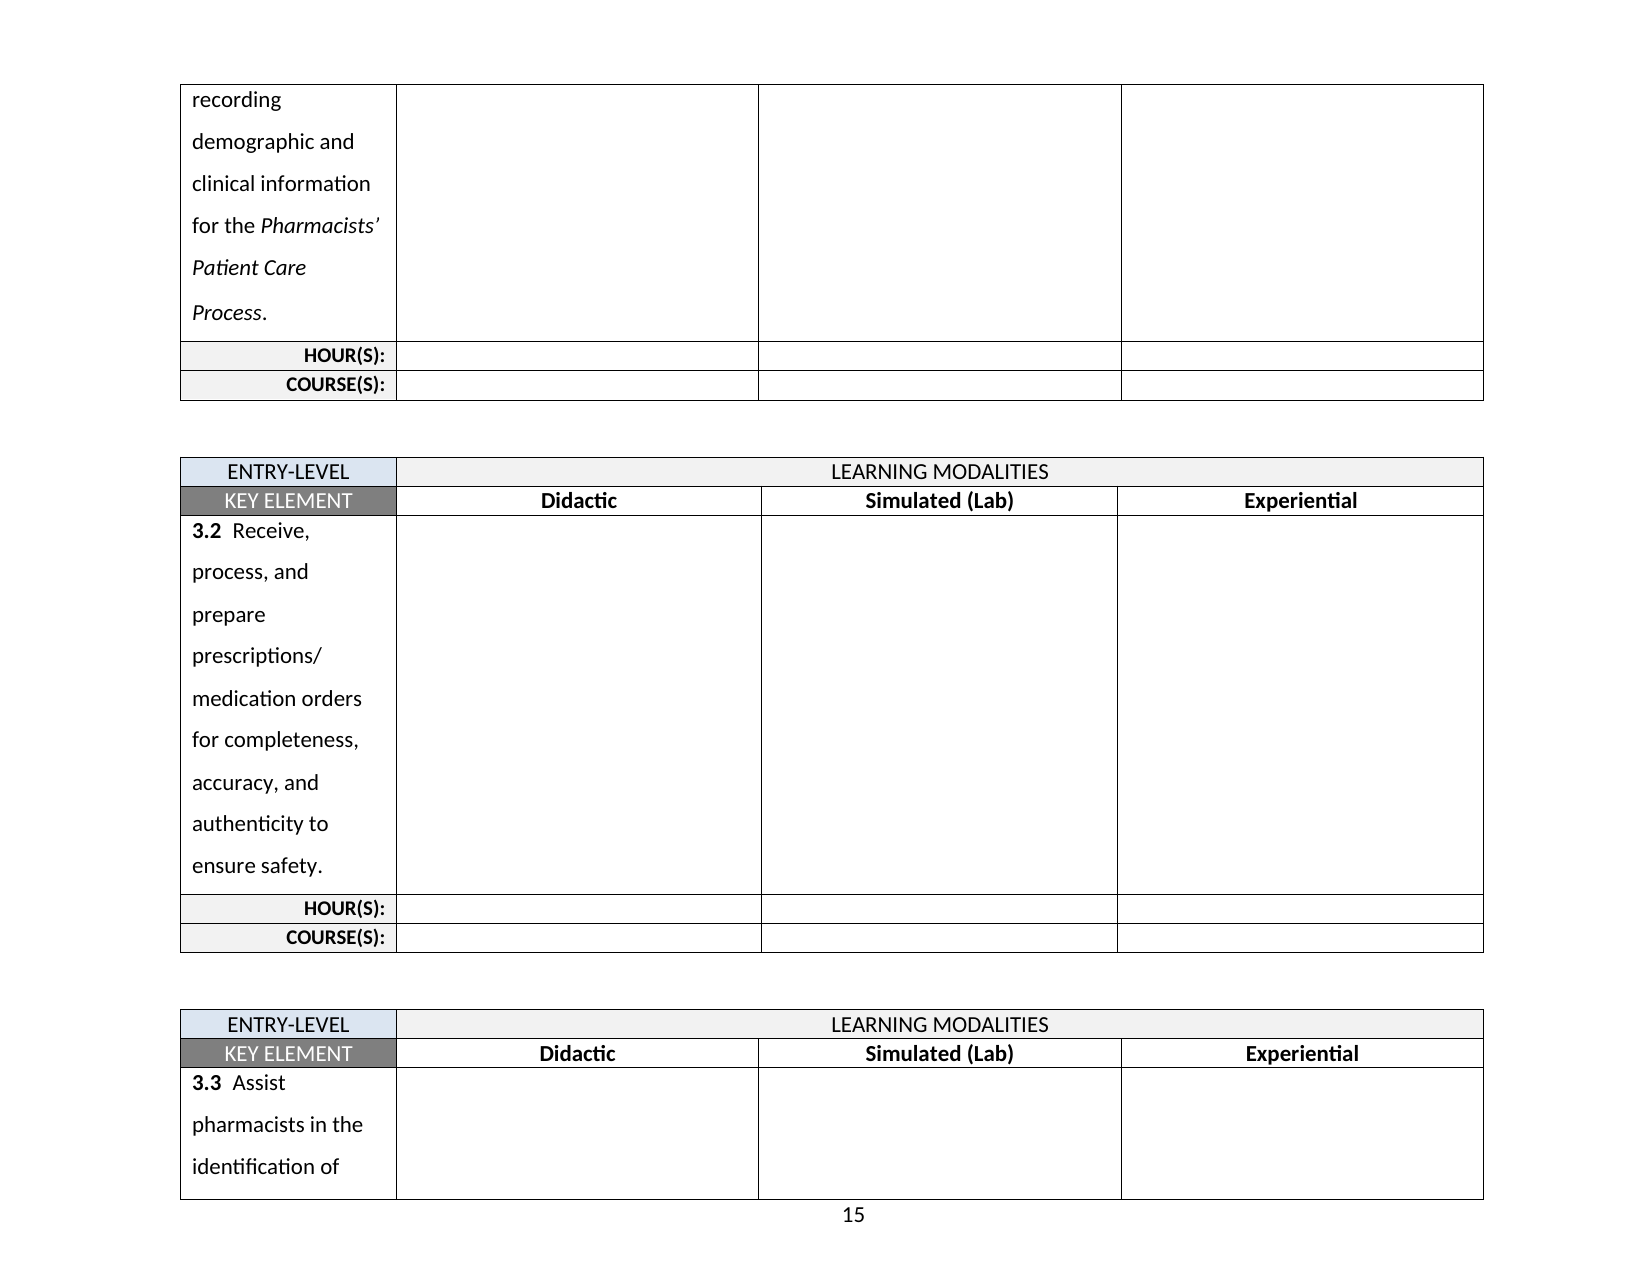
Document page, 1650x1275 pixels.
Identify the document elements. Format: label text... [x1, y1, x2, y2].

table_cell [397, 516, 761, 894]
table_cell HOUR(S): [181, 895, 396, 923]
table_cell [1118, 895, 1483, 923]
table_cell COURSE(S): [181, 924, 396, 952]
table_cell [759, 371, 1121, 399]
table_cell [762, 895, 1117, 923]
table_cell [1118, 924, 1483, 952]
table_cell [1122, 342, 1483, 370]
table_cell [762, 924, 1117, 952]
table_header LEARNING MODALITIES [397, 458, 1483, 486]
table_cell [181, 85, 396, 341]
table_cell KEY ELEMENT [181, 1039, 396, 1067]
table_header LEARNING MODALITIES [397, 1010, 1483, 1038]
table_cell COURSE(S): [181, 371, 396, 399]
table_cell [397, 924, 761, 952]
table_cell [762, 516, 1117, 894]
table_cell Didactic [397, 487, 761, 515]
table_header ENTRY-LEVEL [181, 458, 396, 486]
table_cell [181, 1068, 396, 1199]
table_cell Experiential [1118, 487, 1483, 515]
table_cell [397, 371, 758, 399]
table_cell [397, 85, 758, 341]
table_cell [397, 1068, 758, 1199]
table_header ENTRY-LEVEL [181, 1010, 396, 1038]
table_cell Didactic [397, 1039, 758, 1067]
table_cell KEY ELEMENT [181, 487, 396, 515]
table_cell [1118, 516, 1483, 894]
table_cell HOUR(S): [181, 342, 396, 370]
table_cell Simulated (Lab) [762, 487, 1117, 515]
table_cell Simulated (Lab) [759, 1039, 1121, 1067]
table_cell [1122, 85, 1483, 341]
table_cell [397, 342, 758, 370]
table_cell [759, 342, 1121, 370]
table_cell [759, 1068, 1121, 1199]
table_cell 3.2 Receive, process, and prepare prescriptions/ medication orders for completeness, accuracy, and authenticity to ensure safety. [181, 516, 396, 894]
table_cell [1122, 1068, 1483, 1199]
table_cell [759, 85, 1121, 341]
table_cell Experiential [1122, 1039, 1483, 1067]
table_cell [1122, 371, 1483, 399]
table_cell [397, 895, 761, 923]
